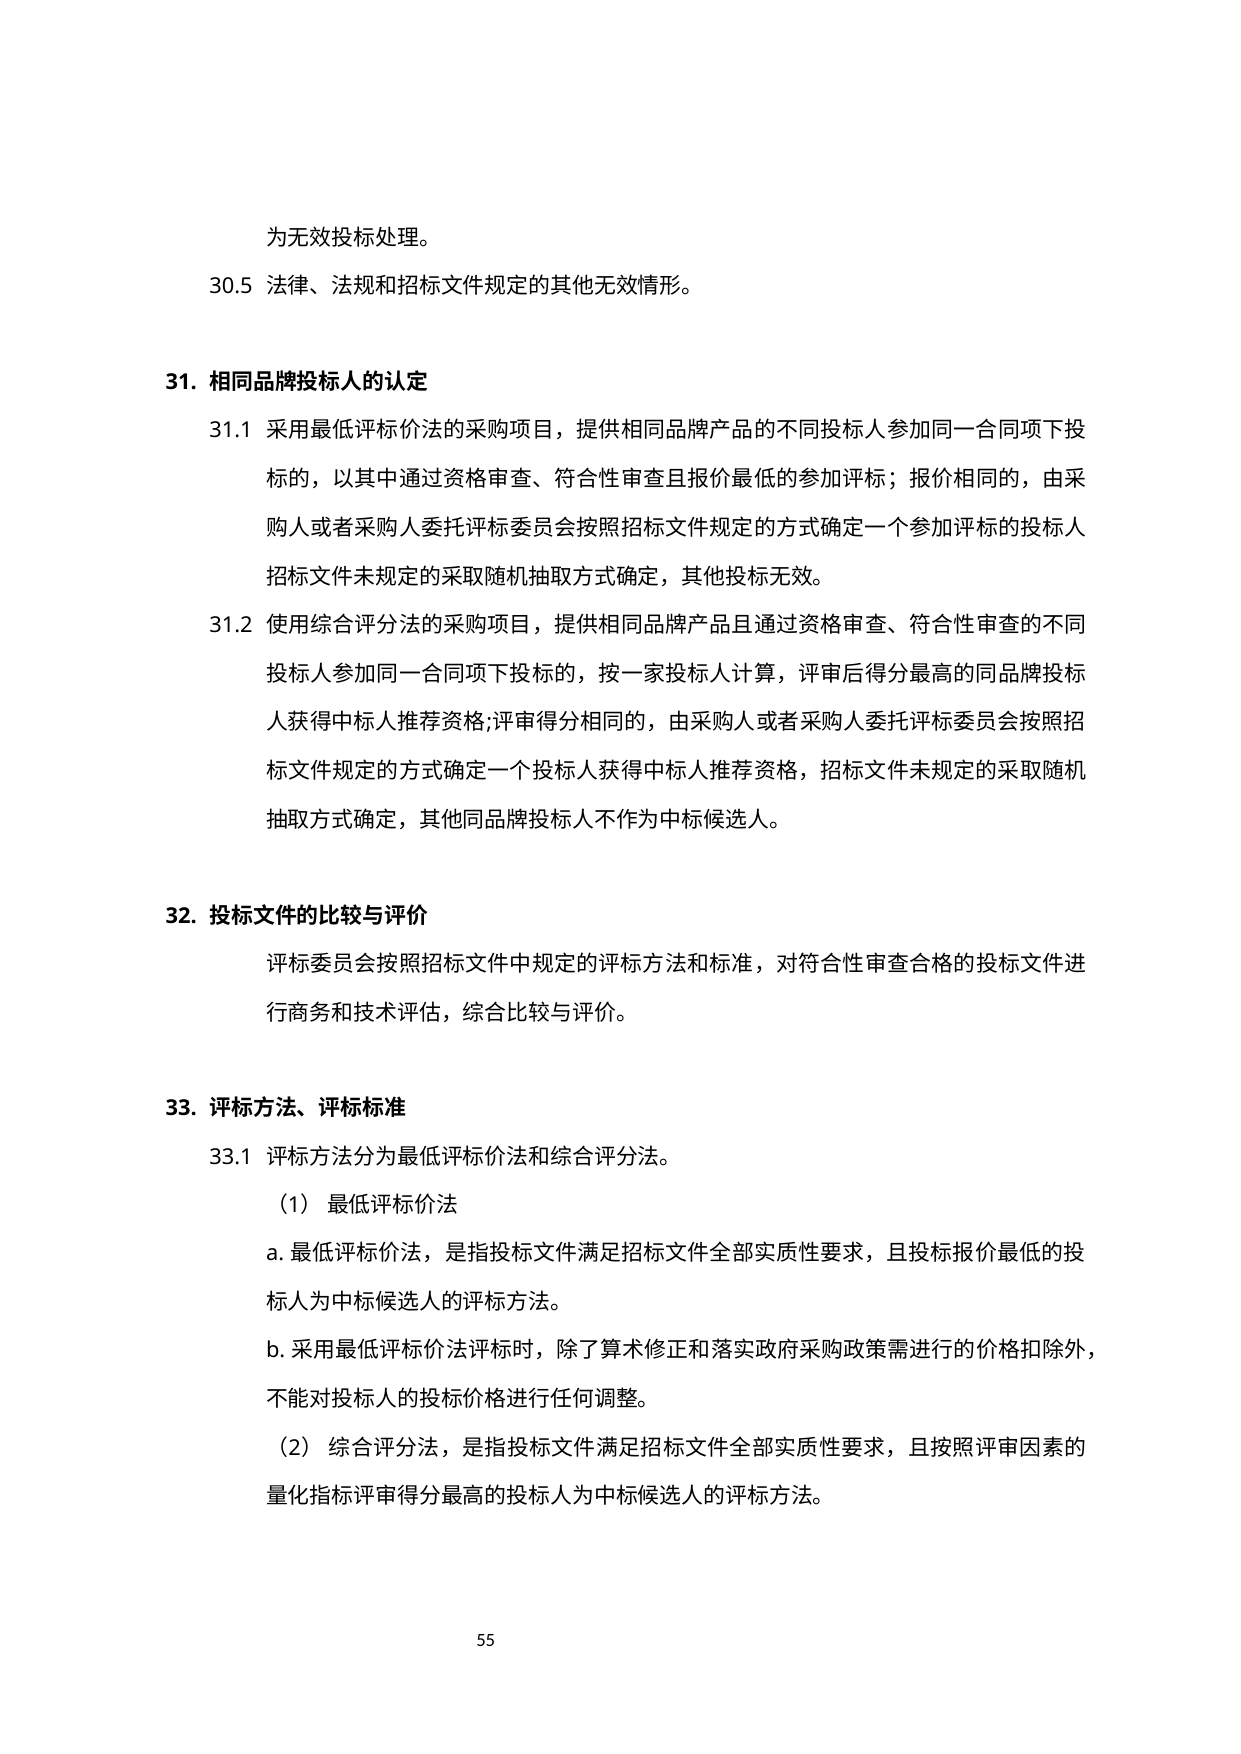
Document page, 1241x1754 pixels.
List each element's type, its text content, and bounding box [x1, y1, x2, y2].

list 投标文件的比较与评价 [165, 897, 1087, 930]
text b. 采用最低评标价法评标时，除了算术修正和落实政府采购政策需进行的价格扣除外，不能对投标人的投标价格进行任何调整。 [266, 1332, 1087, 1413]
list 使用综合评分法的采购项目，提供相同品牌产品且通过资格审查、符合性审查的不同投标人参加同一合同项下投标的，按一家投标人计算，评审后得分最高的同品牌投标人获得中标人推荐资格;评审得分相同的，由采购人或者采购人委托评标委员会按照招标文件规定的方式确定一个投标人获得中标人推荐资格，招标文件未规定的采取随机抽取方式确定，其他同品牌投标人不作为中标候选人。 [209, 607, 1087, 834]
text a. 最低评标价法，是指投标文件满足招标文件全部实质性要求，且投标报价最低的投标人为中标候选人的评标方法。 [266, 1235, 1087, 1316]
list 采用最低评标价法的采购项目，提供相同品牌产品的不同投标人参加同一合同项下投标的，以其中通过资格审查、符合性审查且报价最低的参加评标；报价相同的，由采购人或者采购人委托评标委员会按照招标文件规定的方式确定一个参加评标的投标人，招标文件未规定的采取随机抽取方式确定，其他投标无效。 [209, 412, 1087, 591]
text 评标委员会按照招标文件中规定的评标方法和标准，对符合性审查合格的投标文件进行商务和技术评估，综合比较与评价。 [266, 946, 1087, 1027]
list 评标方法分为最低评标价法和综合评分法。 [209, 1138, 1087, 1171]
list 评标方法、评标标准 [165, 1090, 1087, 1123]
list 法律、法规和招标文件规定的其他无效情形。 [209, 268, 1087, 300]
text （1） 最低评标价法 [266, 1187, 1087, 1219]
text （2） 综合评分法，是指投标文件满足招标文件全部实质性要求，且按照评审因素的量化指标评审得分最高的投标人为中标候选人的评标方法。 [266, 1429, 1087, 1511]
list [209, 219, 1087, 252]
list 相同品牌投标人的认定 [165, 364, 1087, 396]
